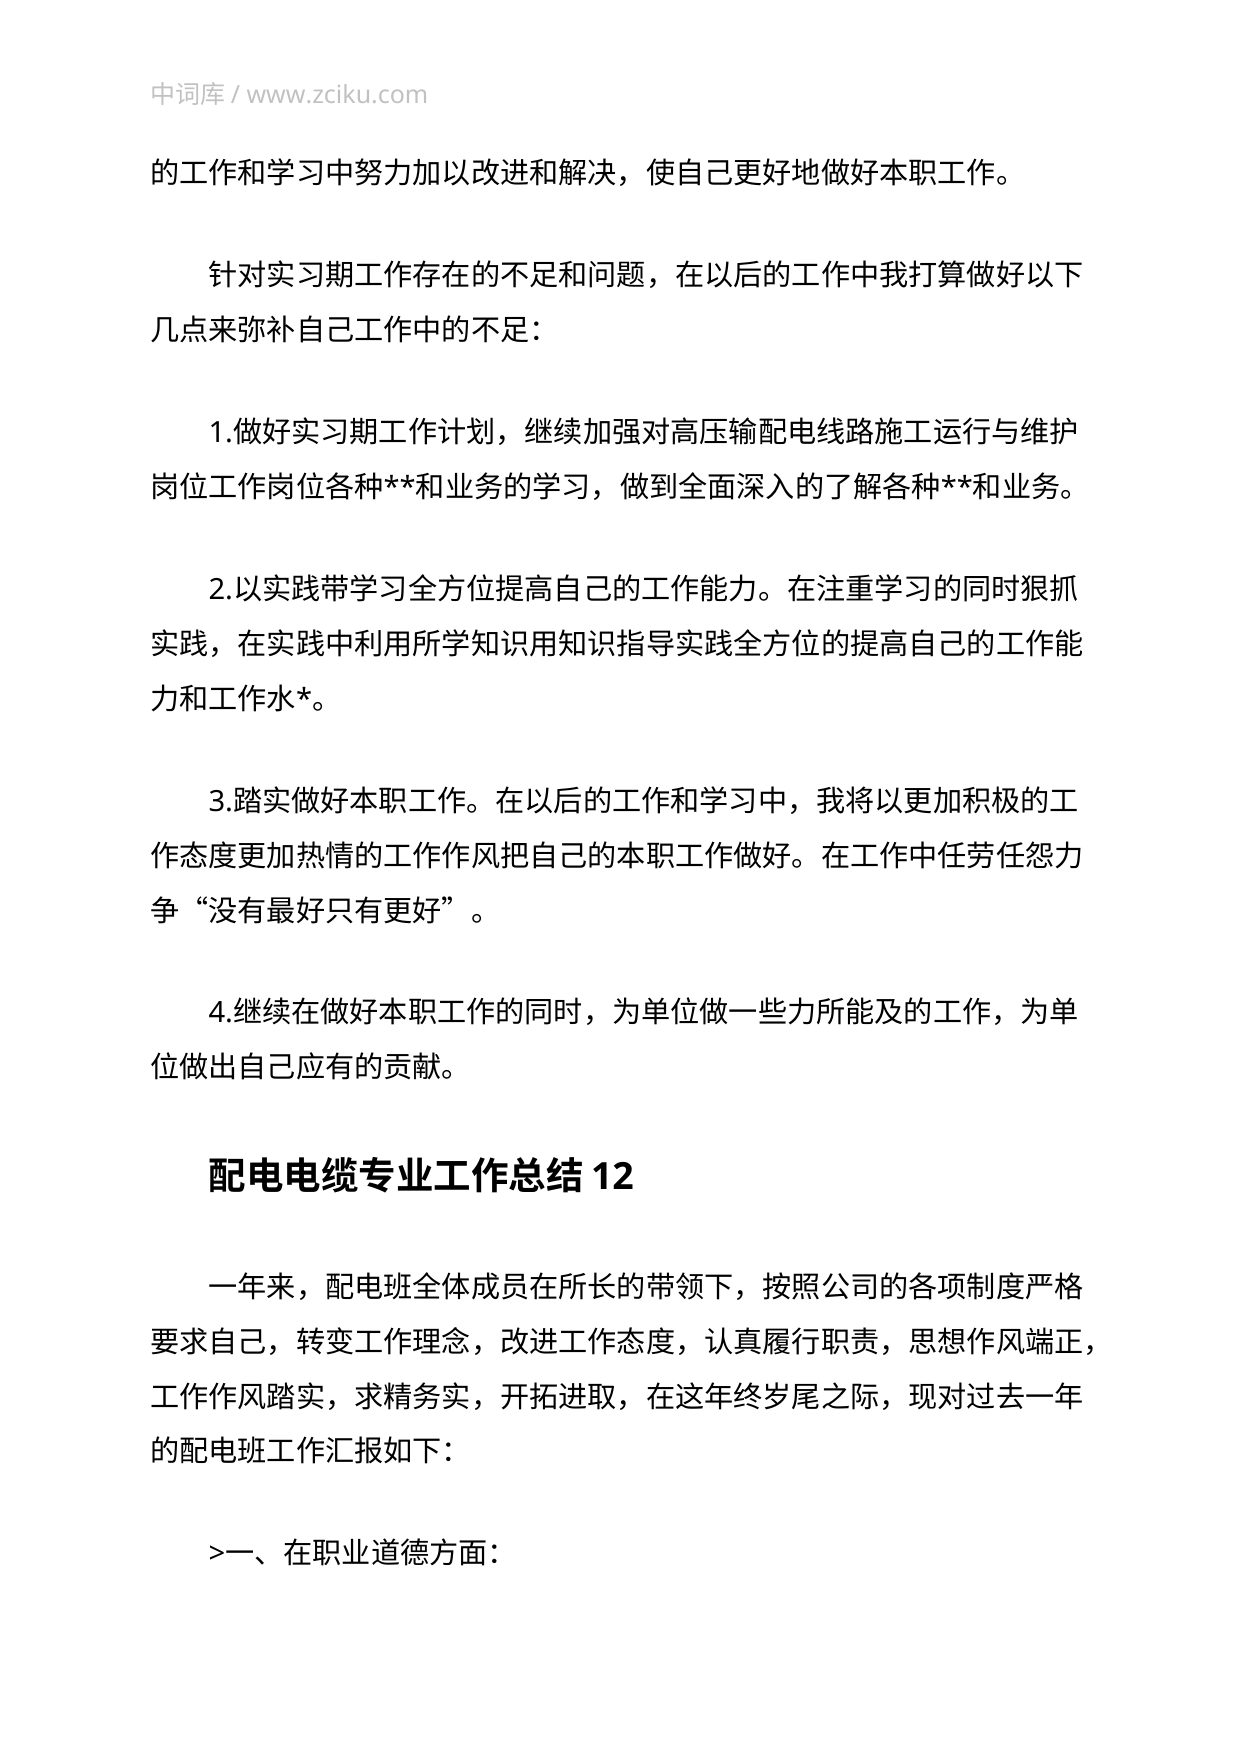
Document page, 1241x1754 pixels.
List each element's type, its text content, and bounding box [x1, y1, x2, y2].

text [150, 150, 1090, 192]
text 2.以实践带学习全方位提高自己的工作能力。在注重学习的同时狠抓实践，在实践中利用所学知识用知识指导实践全方位的提高自己的工作能力和工作水*。 [150, 565, 1090, 718]
text 4.继续在做好本职工作的同时，为单位做一些力所能及的工作，为单位做出自己应有的贡献。 [150, 989, 1090, 1086]
text 配电电缆专业工作总结12 [150, 1146, 1090, 1200]
text 1.做好实习期工作计划，继续加强对高压输配电线路施工运行与维护岗位工作岗位各种**和业务的学习，做到全面深入的了解各种**和业务。 [150, 408, 1090, 506]
text 针对实习期工作存在的不足和问题，在以后的工作中我打算做好以下几点来弥补自己工作中的不足： [150, 252, 1090, 349]
text 3.踏实做好本职工作。在以后的工作和学习中，我将以更加积极的工作态度更加热情的工作作风把自己的本职工作做好。在工作中任劳任怨力争“没有最好只有更好”。 [150, 777, 1090, 929]
text >一、在职业道德方面： [150, 1530, 1090, 1572]
text 一年来，配电班全体成员在所长的带领下，按照公司的各项制度严格要求自己，转变工作理念，改进工作态度，认真履行职责，思想作风端正，工作作风踏实，求精务实，开拓进取，在这年终岁尾之际，现对过去一年的配电班工作汇报如下： [150, 1263, 1090, 1470]
